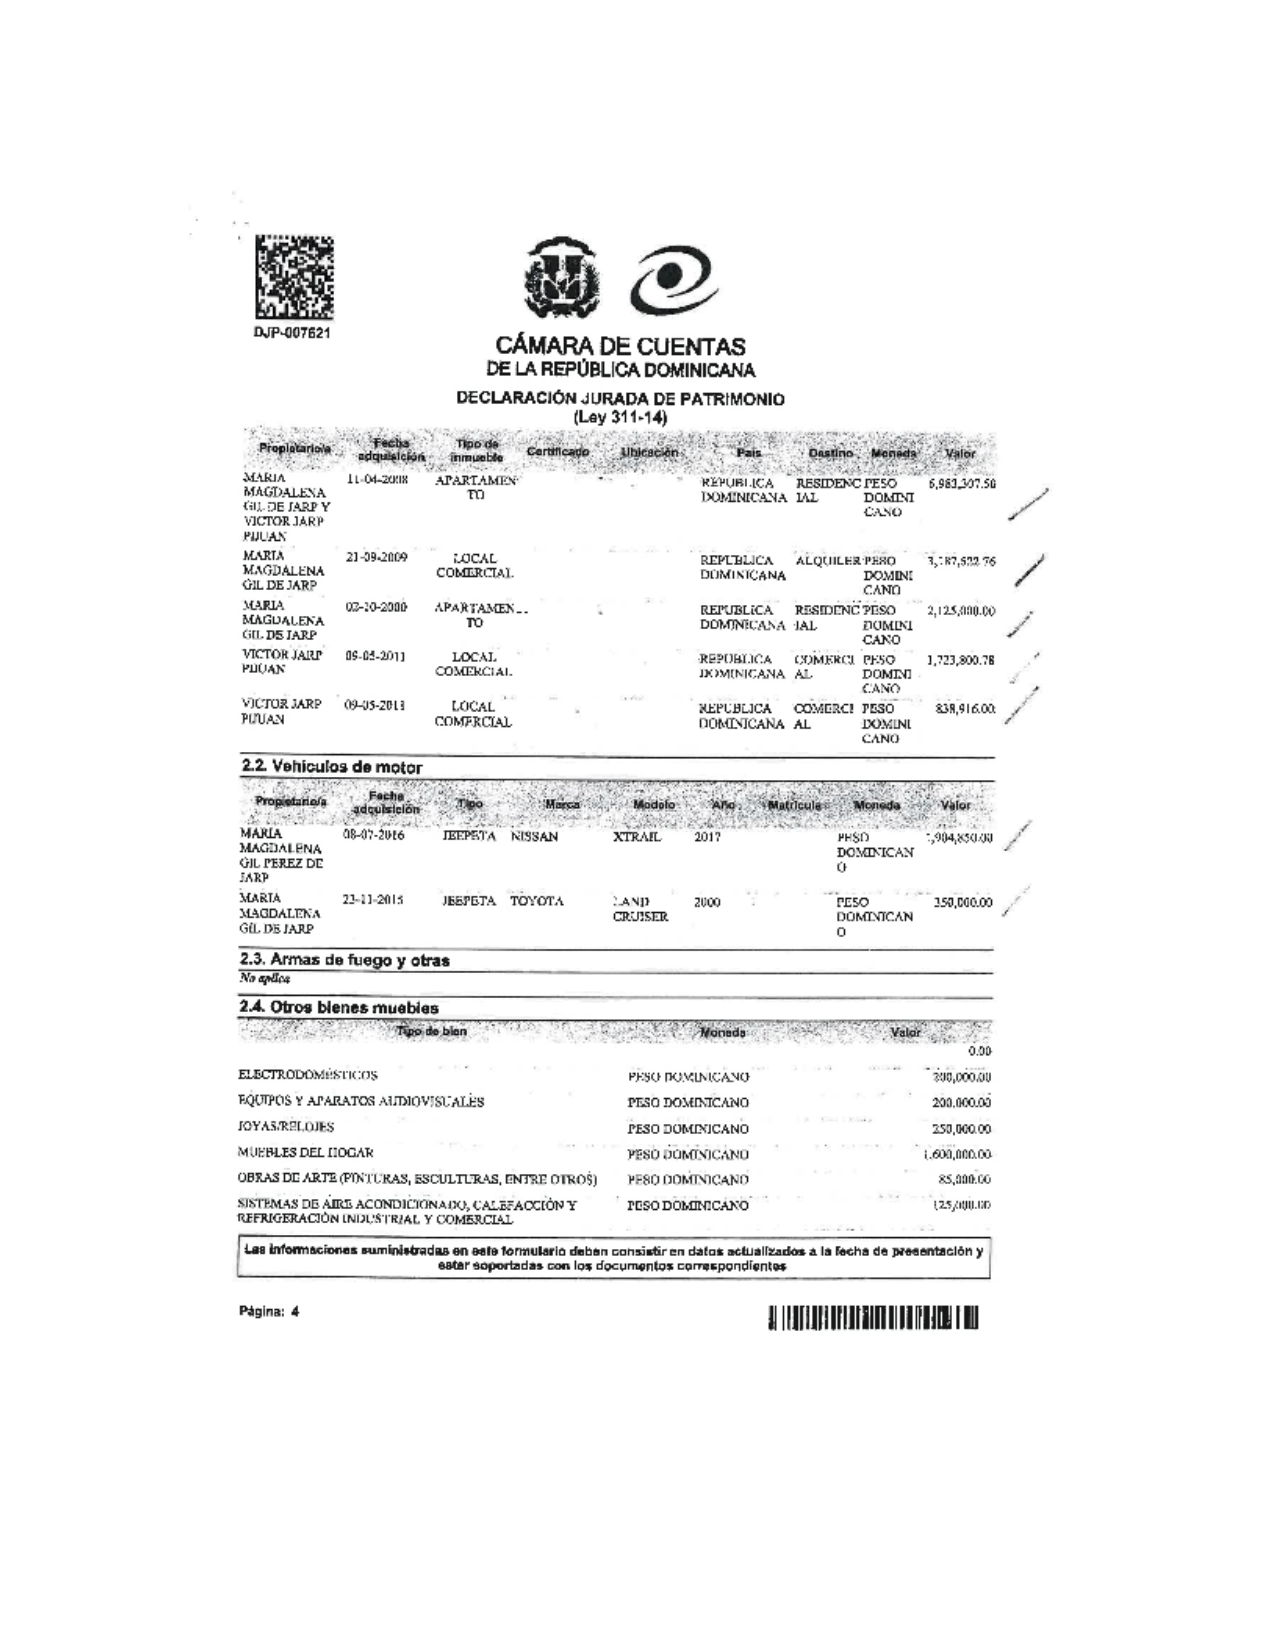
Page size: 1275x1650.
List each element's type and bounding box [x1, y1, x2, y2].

picture [187, 182, 1088, 1345]
